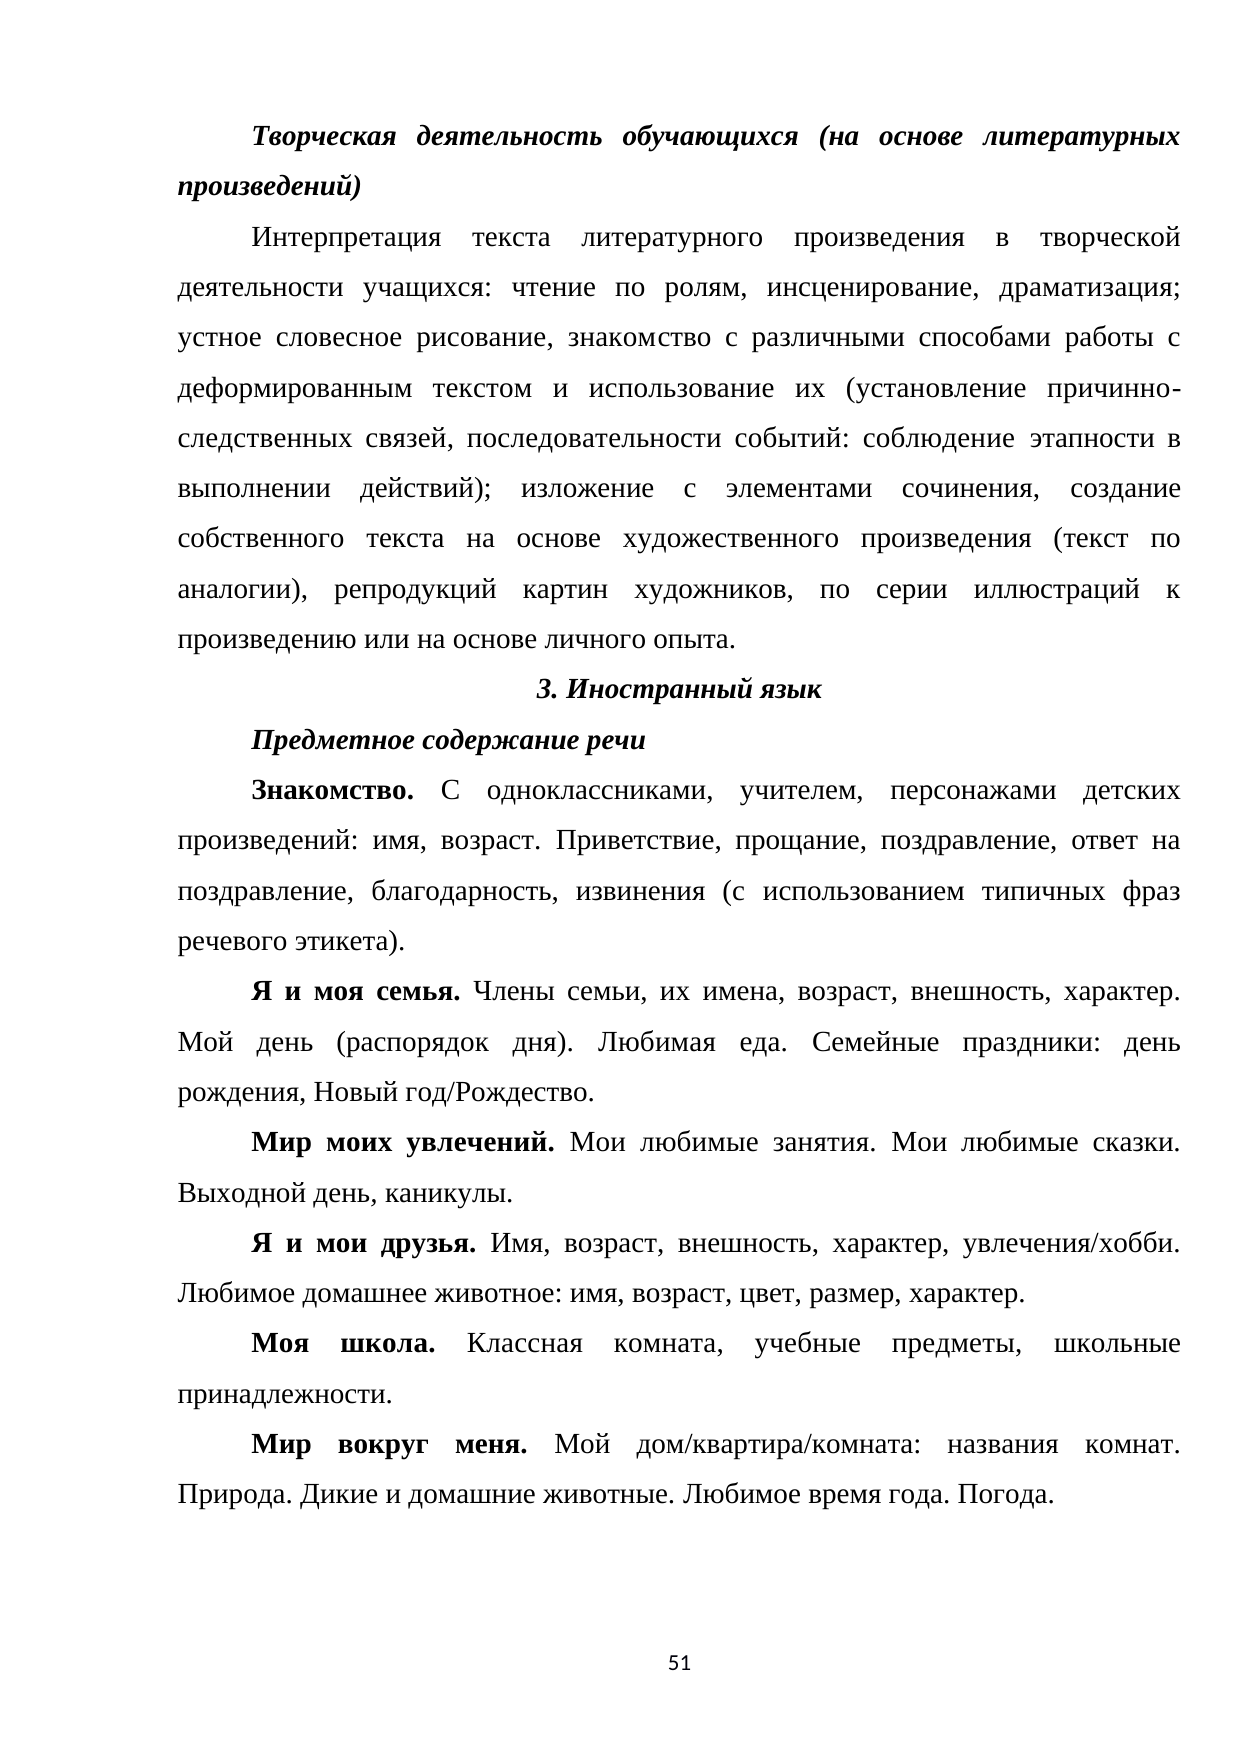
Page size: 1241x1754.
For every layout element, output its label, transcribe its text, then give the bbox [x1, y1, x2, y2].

text Мир вокруг меня. Мой дом/квартира/комната: названия комнат. Природа. Дикие и домашние животные. Любимое время года. Погода. [177, 1426, 1181, 1510]
text 3. Иностранный язык [177, 672, 1181, 705]
text Предметное содержание речи [177, 722, 1181, 755]
text Моя школа. Классная комната, учебные предметы, школьные принадлежности. [177, 1326, 1181, 1409]
text Знакомство. С одноклассниками, учителем, персонажами детских произведений: имя, возраст. Приветствие, прощание, поздравление, ответ на поздравление, благодарность, извинения (с использованием типичных фраз речевого этикета). [177, 772, 1181, 957]
text Я и мои друзья. Имя, возраст, внешность, характер, увлечения/хобби. Любимое домашнее животное: имя, возраст, цвет, размер, характер. [177, 1225, 1181, 1309]
text Интерпретация текста литературного произведения в творческой деятельности учащихся: чтение по ролям, инсценирование, драматизация; устное словесное рисование, знакомство с различными способами работы с деформированным текстом и использование их (установление причинно­следственных связей, последовательности событий: соблюдение этапности в выполнении действий); изложение с элементами сочинения, создание собственного текста на основе художественного произведения (текст по аналогии), репродукций картин художников, по серии иллюстраций к произведению или на основе личного опыта. [177, 219, 1181, 655]
text Мир моих увлечений. Мои любимые занятия. Мои любимые сказки. Выходной день, каникулы. [177, 1124, 1181, 1208]
text Творческая деятельность обучающихся (на основе литературных произведений) [177, 118, 1181, 202]
text Я и моя семья. Члены семьи, их имена, возраст, внешность, характер. Мой день (распорядок дня). Любимая еда. Семейные праздники: день рождения, Новый год/Рождество. [177, 973, 1181, 1108]
